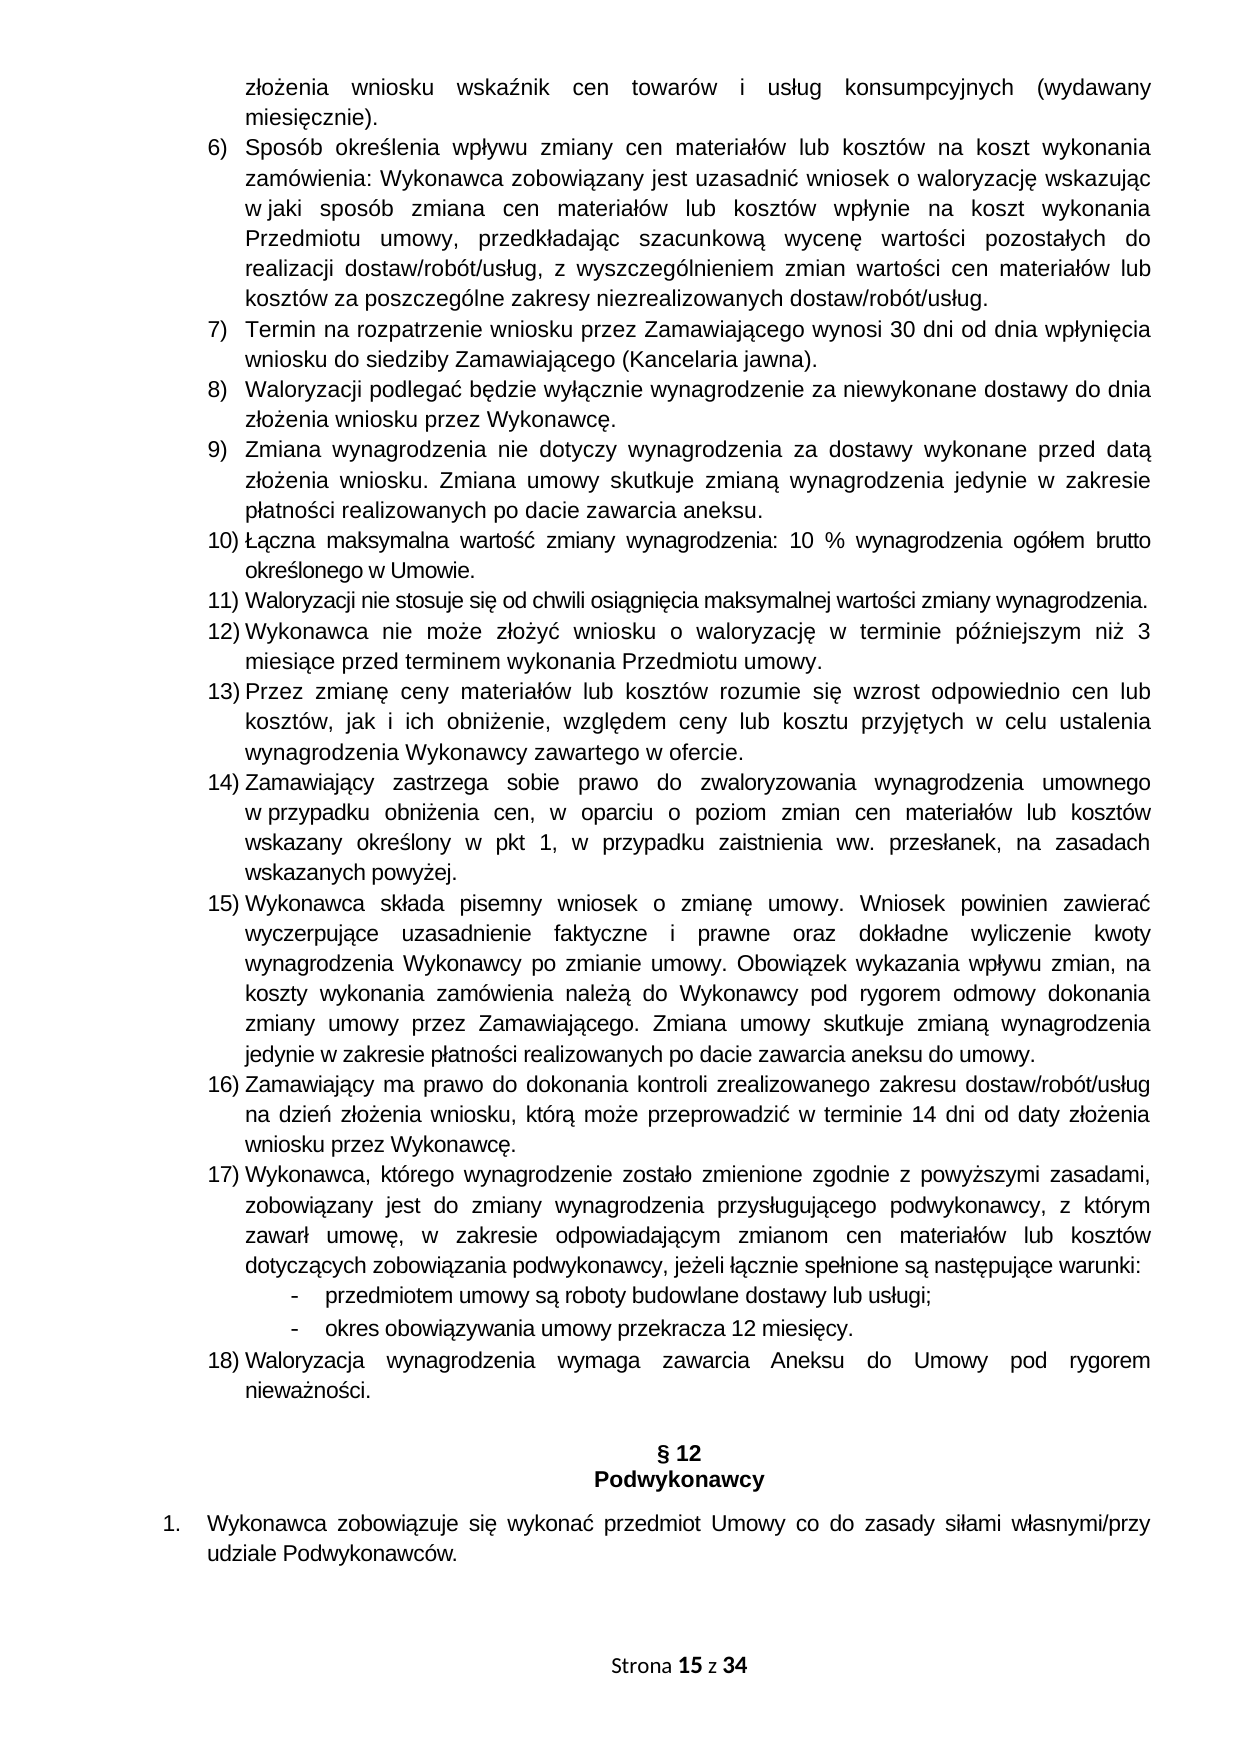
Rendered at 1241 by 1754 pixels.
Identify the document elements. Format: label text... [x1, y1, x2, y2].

list Wykonawca nie może złożyć wniosku o waloryzację w terminie późniejszym niż 3 miesiące przed terminem wykonania Przedmiotu umowy. [207, 618, 1152, 674]
list Termin na rozpatrzenie wniosku przez Zamawiającego wynosi 30 dni od dnia wpłynięcia wniosku do siedziby Zamawiającego (Kancelaria jawna). [207, 316, 1152, 372]
list Waloryzacja wynagrodzenia wymaga zawarcia Aneksu do Umowy pod rygorem nieważności. [207, 1347, 1152, 1404]
list przedmiotem umowy są roboty budowlane dostawy lub usługi; [288, 1282, 1152, 1311]
list Łączna maksymalna wartość zmiany wynagrodzenia: 10 % wynagrodzenia ogółem brutto określonego w Umowie. [207, 527, 1152, 583]
list Zmiana wynagrodzenia nie dotyczy wynagrodzenia za dostawy wykonane przed datą złożenia wniosku. Zmiana umowy skutkuje zmianą wynagrodzenia jedynie w zakresie płatności realizowanych po dacie zawarcia aneksu. [207, 436, 1152, 523]
list Przez zmianę ceny materiałów lub kosztów rozumie się wzrost odpowiednio cen lub kosztów, jak i ich obniżenie, względem ceny lub kosztu przyjętych w celu ustalenia wynagrodzenia Wykonawcy zawartego w ofercie. [207, 678, 1152, 765]
list Sposób określenia wpływu zmiany cen materiałów lub kosztów na koszt wykonania zamówienia: Wykonawca zobowiązany jest uzasadnić wniosek o waloryzację wskazując w jaki sposób zmiana cen materiałów lub kosztów wpłynie na koszt wykonania Przedmiotu umowy, przedkładając szacunkową wycenę wartości pozostałych do realizacji dostaw/robót/usług, z wyszczególnieniem zmian wartości cen materiałów lub kosztów za poszczególne zakresy niezrealizowanych dostaw/robót/usług. [207, 134, 1152, 312]
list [207, 74, 1152, 130]
list Zamawiający zastrzega sobie prawo do zwaloryzowania wynagrodzenia umownego w przypadku obniżenia cen, w oparciu o poziom zmian cen materiałów lub kosztów wskazany określony w pkt 1, w przypadku zaistnienia ww. przesłanek, na zasadach wskazanych powyżej. [207, 769, 1152, 886]
list Waloryzacji nie stosuje się od chwili osiągnięcia maksymalnej wartości zmiany wynagrodzenia. [207, 587, 1152, 614]
list Wykonawca składa pisemny wniosek o zmianę umowy. Wniosek powinien zawierać wyczerpujące uzasadnienie faktyczne i prawne oraz dokładne wyliczenie kwoty wynagrodzenia Wykonawcy po zmianie umowy. Obowiązek wykazania wpływu zmian, na koszty wykonania zamówienia należą do Wykonawcy pod rygorem odmowy dokonania zmiany umowy przez Zamawiającego. Zmiana umowy skutkuje zmianą wynagrodzenia jedynie w zakresie płatności realizowanych po dacie zawarcia aneksu do umowy. [207, 889, 1152, 1067]
list Wykonawca zobowiązuje się wykonać przedmiot Umowy co do zasady siłami własnymi/przy udziale Podwykonawców. [162, 1510, 1152, 1567]
list Zamawiający ma prawo do dokonania kontroli zrealizowanego zakresu dostaw/robót/usług na dzień złożenia wniosku, którą może przeprowadzić w terminie 14 dni od daty złożenia wniosku przez Wykonawcę. [207, 1071, 1152, 1157]
list okres obowiązywania umowy przekracza 12 miesięcy. [288, 1315, 1152, 1343]
list Wykonawca, którego wynagrodzenie zostało zmienione zgodnie z powyższymi zasadami, zobowiązany jest do zmiany wynagrodzenia przysługującego podwykonawcy, z którym zawarł umowę, w zakresie odpowiadającym zmianom cen materiałów lub kosztów dotyczących zobowiązania podwykonawcy, jeżeli łącznie spełnione są następujące warunki: [207, 1161, 1152, 1278]
list Waloryzacji podlegać będzie wyłącznie wynagrodzenie za niewykonane dostawy do dnia złożenia wniosku przez Wykonawcę. [207, 376, 1152, 432]
text Podwykonawcy [207, 1466, 1152, 1492]
text § 12 [207, 1440, 1152, 1466]
